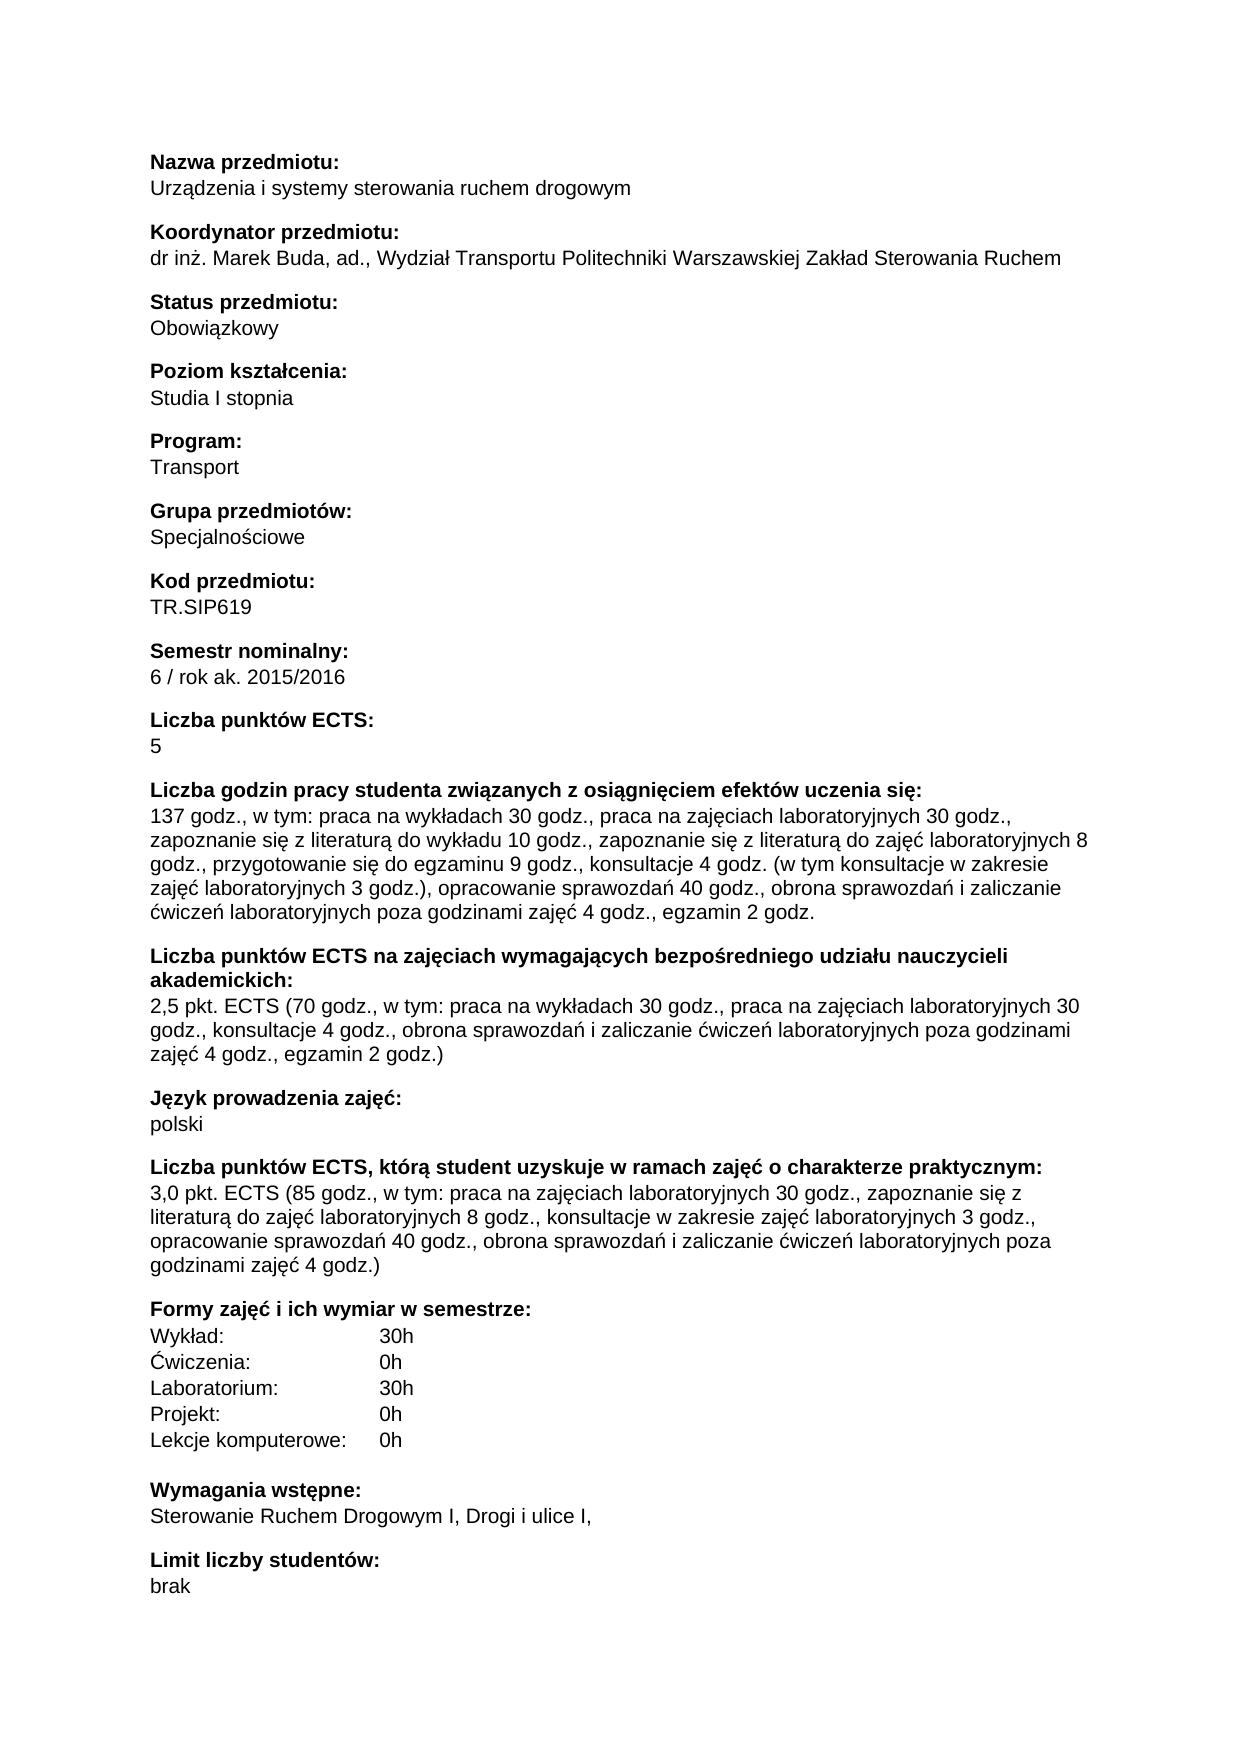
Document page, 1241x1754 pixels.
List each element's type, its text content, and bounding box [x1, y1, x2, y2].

text Liczba godzin pracy studenta związanych z osiągnięciem efektów uczenia się: [150, 778, 1090, 802]
text Formy zajęć i ich wymiar w semestrze: [150, 1297, 1090, 1321]
table_header Wykład: [140, 1323, 368, 1348]
text Nazwa przedmiotu: [150, 150, 1090, 174]
table_cell 0h [369, 1348, 597, 1374]
table_cell 0h [369, 1426, 597, 1452]
text Poziom kształcenia: [150, 359, 1090, 383]
text Studia I stopnia [150, 385, 1090, 409]
text Wymagania wstępne: [150, 1478, 1090, 1502]
text TR.SIP619 [150, 595, 1090, 619]
text Specjalnościowe [150, 525, 1090, 549]
text polski [150, 1111, 1090, 1135]
text Liczba punktów ECTS na zajęciach wymagających bezpośredniego udziału nauczycieli akademickich: [150, 944, 1090, 992]
text 6 / rok ak. 2015/2016 [150, 664, 1090, 688]
text Kod przedmiotu: [150, 569, 1090, 593]
text Transport [150, 455, 1090, 479]
text 5 [150, 734, 1090, 758]
text Język prowadzenia zajęć: [150, 1085, 1090, 1109]
text Obowiązkowy [150, 316, 1090, 339]
table_header 30h [369, 1323, 597, 1348]
text brak [150, 1573, 1090, 1597]
table_cell Ćwiczenia: [140, 1350, 367, 1374]
table_cell 0h [369, 1400, 597, 1426]
text Limit liczby studentów: [150, 1547, 1090, 1571]
text Liczba punktów ECTS: [150, 708, 1090, 732]
table_cell Lekcje komputerowe: [140, 1428, 367, 1452]
text Status przedmiotu: [150, 289, 1090, 313]
text Sterowanie Ruchem Drogowym I, Drogi i ulice I, [150, 1504, 1090, 1528]
text Grupa przedmiotów: [150, 499, 1090, 523]
text Liczba punktów ECTS, którą student uzyskuje w ramach zajęć o charakterze praktycznym: [150, 1155, 1090, 1179]
table_cell Laboratorium: [140, 1376, 367, 1400]
table_cell Projekt: [140, 1402, 367, 1426]
text Semestr nominalny: [150, 638, 1090, 662]
text Program: [150, 429, 1090, 453]
text 137 godz., w tym: praca na wykładach 30 godz., praca na zajęciach laboratoryjnych 30 godz., zapoznanie się z literaturą do wykładu 10 godz., zapoznanie się z literaturą do zajęć laboratoryjnych 8 godz., przygotowanie się do egzaminu 9 godz., konsultacje 4 godz. (w tym konsultacje w zakresie zajęć laboratoryjnych 3 godz.), opracowanie sprawozdań 40 godz., obrona sprawozdań i zaliczanie ćwiczeń laboratoryjnych poza godzinami zajęć 4 godz., egzamin 2 godz. [150, 804, 1090, 924]
text 2,5 pkt. ECTS (70 godz., w tym: praca na wykładach 30 godz., praca na zajęciach laboratoryjnych 30 godz., konsultacje 4 godz., obrona sprawozdań i zaliczanie ćwiczeń laboratoryjnych poza godzinami zajęć 4 godz., egzamin 2 godz.) [150, 994, 1090, 1066]
text 3,0 pkt. ECTS (85 godz., w tym: praca na zajęciach laboratoryjnych 30 godz., zapoznanie się z literaturą do zajęć laboratoryjnych 8 godz., konsultacje w zakresie zajęć laboratoryjnych 3 godz., opracowanie sprawozdań 40 godz., obrona sprawozdań i zaliczanie ćwiczeń laboratoryjnych poza godzinami zajęć 4 godz.) [150, 1181, 1090, 1277]
text dr inż. Marek Buda, ad., Wydział Transportu Politechniki Warszawskiej Zakład Sterowania Ruchem [150, 246, 1090, 270]
text Urządzenia i systemy sterowania ruchem drogowym [150, 176, 1090, 200]
text Koordynator przedmiotu: [150, 220, 1090, 244]
table_cell 30h [369, 1374, 597, 1400]
